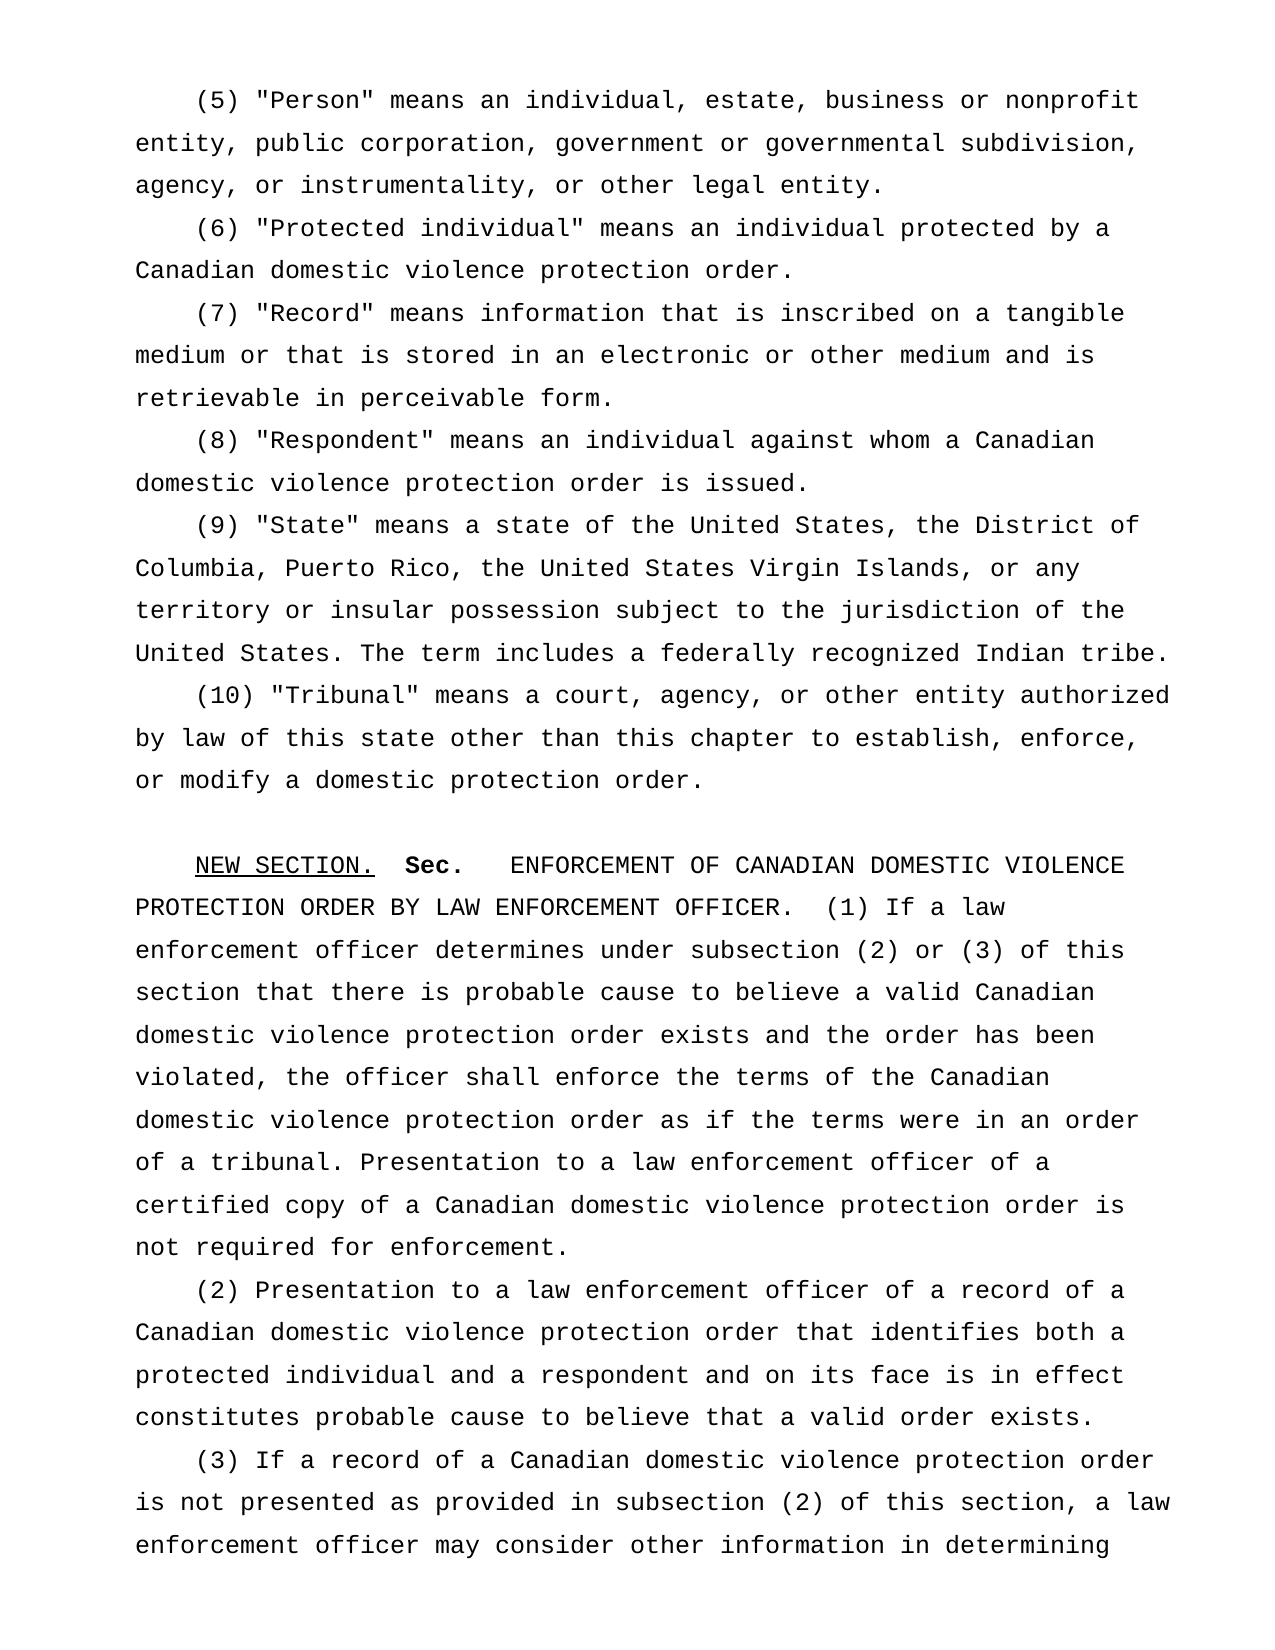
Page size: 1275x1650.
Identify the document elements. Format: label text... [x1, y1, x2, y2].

text (10) "Tribunal" means a court, agency, or other entity authorized by law of this state other than this chapter to establish, enforce, or modify a domestic protection order. [135, 670, 1170, 797]
text (6) "Protected individual" means an individual protected by a Canadian domestic violence protection order. [135, 202, 1170, 287]
text (8) "Respondent" means an individual against whom a Canadian domestic violence protection order is issued. [135, 415, 1170, 500]
text (2) Presentation to a law enforcement officer of a record of a Canadian domestic violence protection order that identifies both a protected individual and a respondent and on its face is in effect constitutes probable cause to believe that a valid order exists. [135, 1264, 1170, 1434]
text (7) "Record" means information that is inscribed on a tangible medium or that is stored in an electronic or other medium and is retrievable in perceivable form. [135, 287, 1170, 415]
text NEW SECTION. Sec. ENFORCEMENT OF CANADIAN DOMESTIC VIOLENCE PROTECTION ORDER BY LAW ENFORCEMENT OFFICER. (1) If a law enforcement officer determines under subsection (2) or (3) of this section that there is probable cause to believe a valid Canadian domestic violence protection order exists and the order has been violated, the officer shall enforce the terms of the Canadian domestic violence protection order as if the terms were in an order of a tribunal. Presentation to a law enforcement officer of a certified copy of a Canadian domestic violence protection order is not required for enforcement. [135, 839, 1170, 1264]
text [135, 1434, 1170, 1562]
text (5) "Person" means an individual, estate, business or nonprofit entity, public corporation, government or governmental subdivision, agency, or instrumentality, or other legal entity. [135, 75, 1170, 202]
text (9) "State" means a state of the United States, the District of Columbia, Puerto Rico, the United States Virgin Islands, or any territory or insular possession subject to the jurisdiction of the United States. The term includes a federally recognized Indian tribe. [135, 500, 1170, 670]
